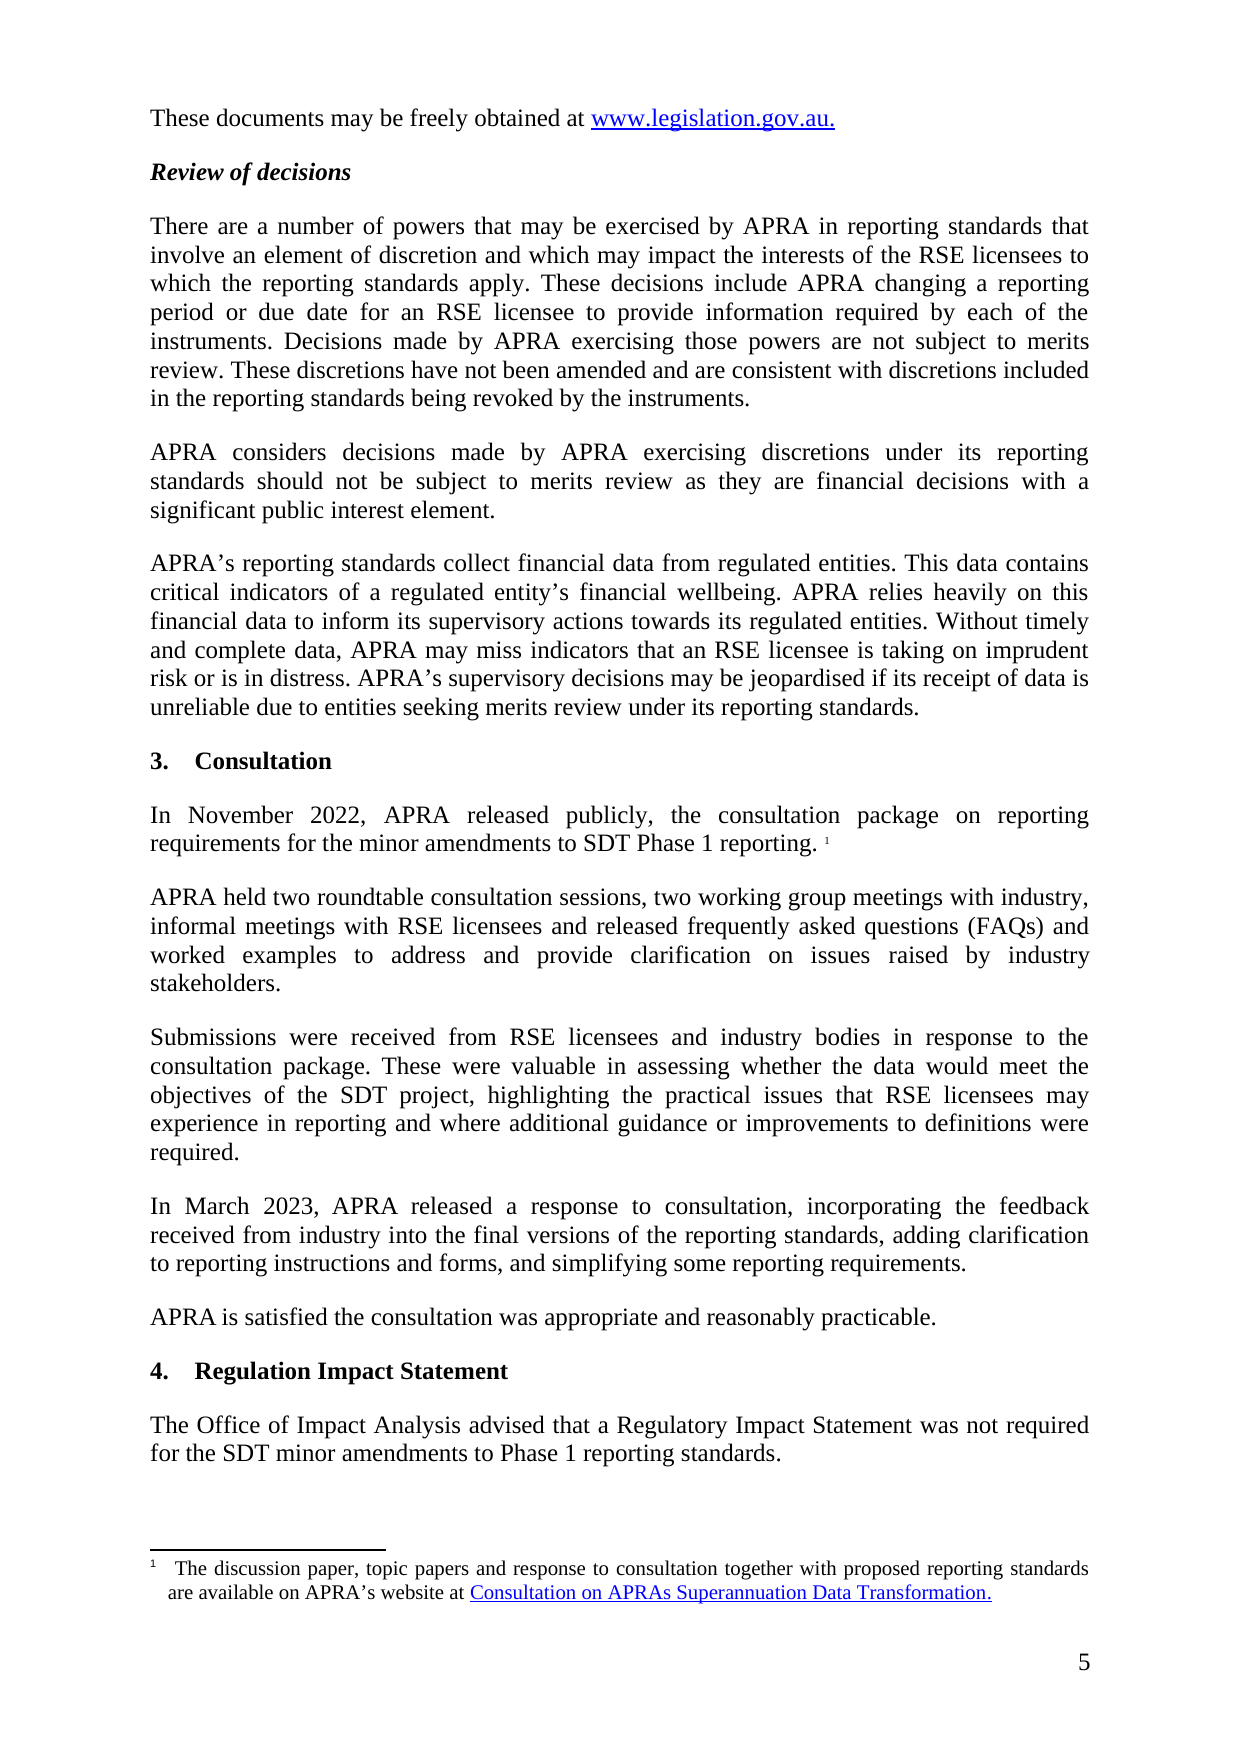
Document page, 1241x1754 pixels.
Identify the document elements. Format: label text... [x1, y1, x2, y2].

subtitle Submissions were received from RSE licensees and industry bodies in response to the consultation package. These were valuable in assessing whether the data would meet the objectives of the SDT project, highlighting the practical issues that RSE licensees may experience in reporting and where additional guidance or improvements to definitions were required. [150, 1022, 1090, 1166]
list APRA’s reporting standards collect financial data from regulated entities. This data contains critical indicators of a regulated entity’s financial wellbeing. APRA relies heavily on this financial data to inform its supervisory actions towards its regulated entities. Without timely and complete data, APRA may miss indicators that an RSE licensee is taking on imprudent risk or is in distress. APRA’s supervisory decisions may be jeopardised if its receipt of data is unreliable due to entities seeking merits review under its reporting standards. [150, 548, 1090, 721]
list 4. Regulation Impact Statement [150, 1356, 1090, 1385]
list APRA considers decisions made by APRA exercising discretions under its reporting standards should not be subject to merits review as they are financial decisions with a significant public interest element. [150, 437, 1090, 523]
list These documents may be freely obtained at www.legislation.gov.au. [150, 103, 1090, 132]
subtitle In March 2023, APRA released a response to consultation, incorporating the feedback received from industry into the final versions of the reporting standards, adding clarification to reporting instructions and forms, and simplifying some reporting requirements. [150, 1191, 1090, 1277]
text In November 2022, APRA released publicly, the consultation package on reporting requirements for the minor amendments to SDT Phase 1 reporting. [150, 800, 1090, 857]
subtitle APRA held two roundtable consultation sessions, two working group meetings with industry, informal meetings with RSE licensees and released frequently asked questions (FAQs) and worked examples to address and provide clarification on issues raised by industry stakeholders. [150, 882, 1090, 997]
list 3. Consultation [150, 746, 1090, 775]
list The Office of Impact Analysis advised that a Regulatory Impact Statement was not required for the SDT minor amendments to Phase 1 reporting standards. [150, 1410, 1090, 1467]
list There are a number of powers that may be exercised by APRA in reporting standards that involve an element of discretion and which may impact the interests of the RSE licensees to which the reporting standards apply. These decisions include APRA changing a reporting period or due date for an RSE licensee to provide information required by each of the instruments. Decisions made by APRA exercising those powers are not subject to merits review. These discretions have not been amended and are consistent with discretions included in the reporting standards being revoked by the instruments. [150, 211, 1090, 412]
subtitle Review of decisions [150, 157, 1090, 186]
text APRA is satisfied the consultation was appropriate and reasonably practicable. [150, 1302, 1090, 1331]
